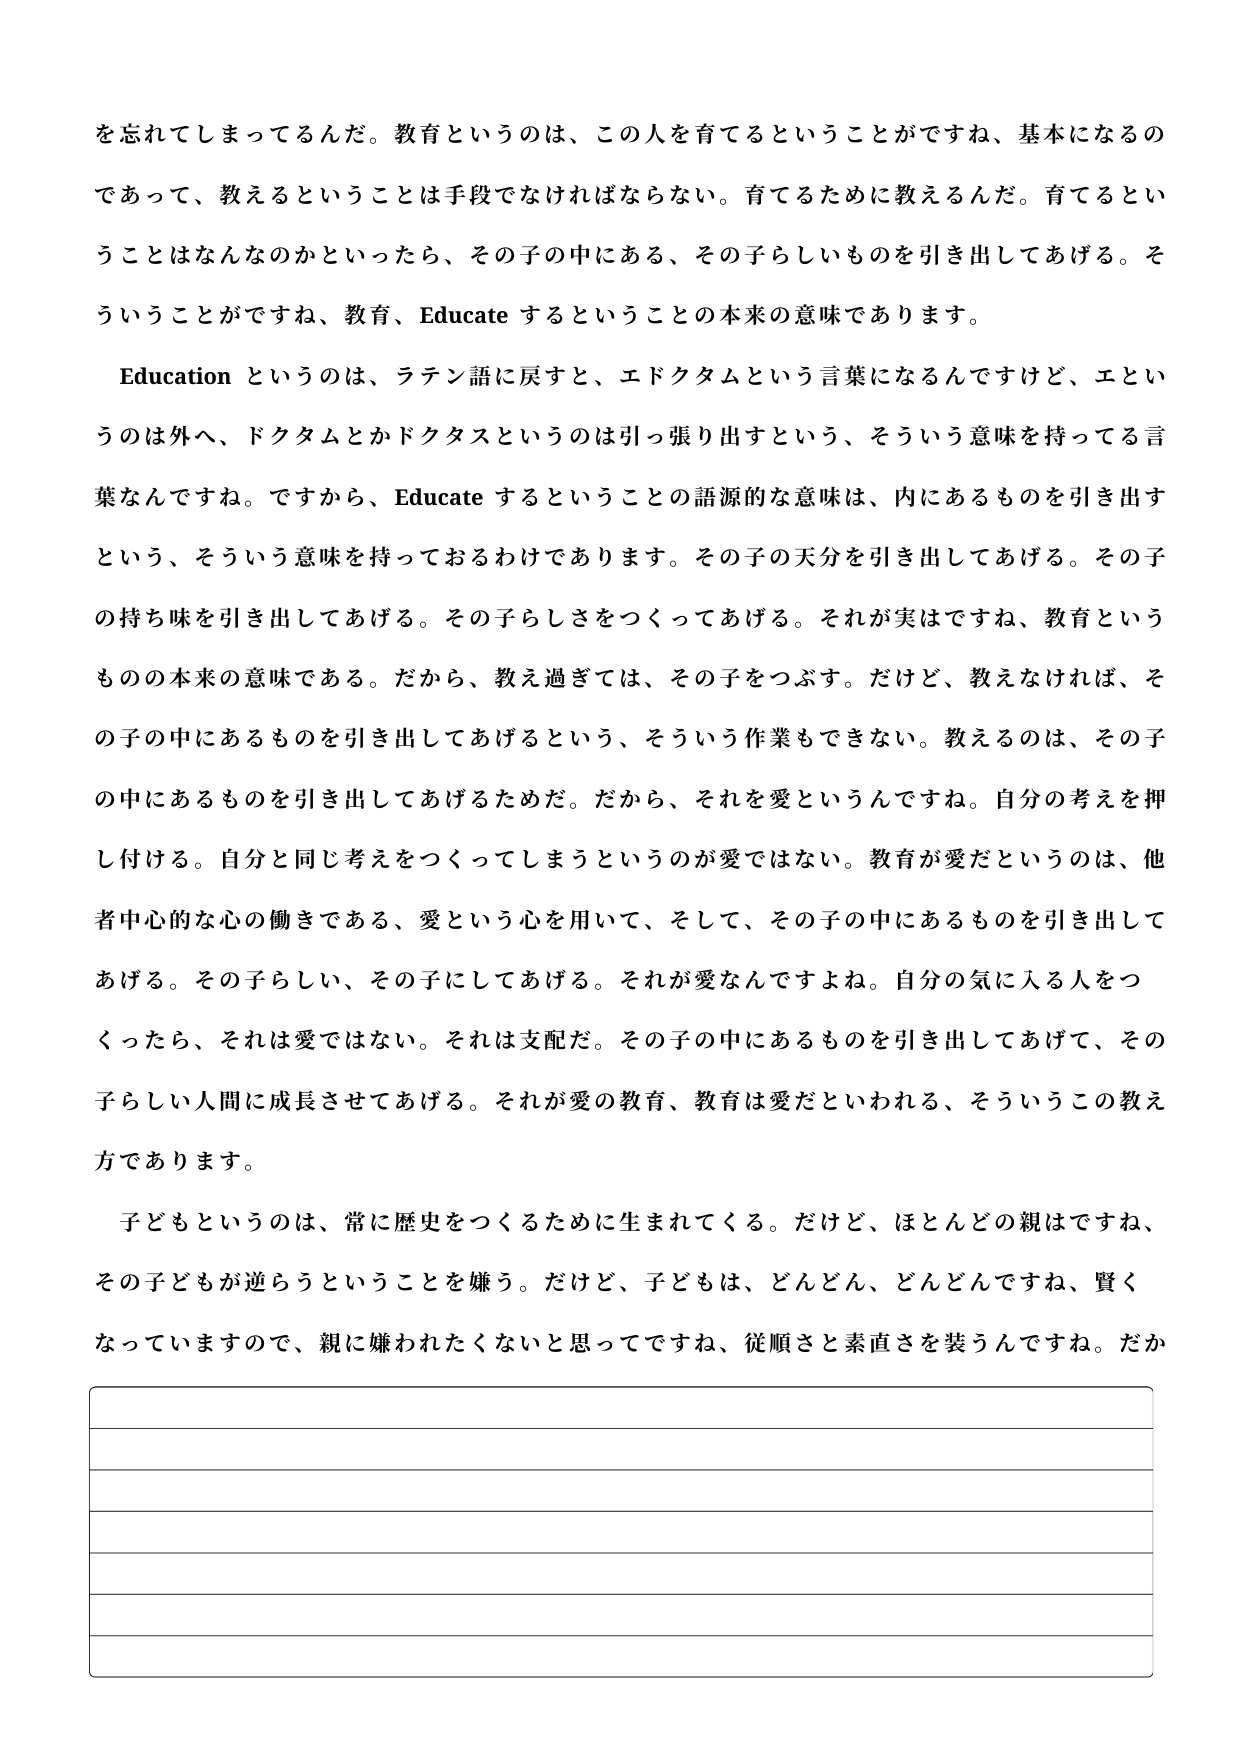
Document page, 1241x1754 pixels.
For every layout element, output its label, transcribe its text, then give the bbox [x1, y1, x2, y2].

picture [88, 1386, 1154, 1678]
text Educationというのは、ラテン語に戻すと、エドクタムという言葉になるんですけど、エというのは外へ、ドクタムとかドクタスというのは引っ張り出すという、そういう意味を持ってる言葉なんですね。ですから、Educateするということの語源的な意味は、内にあるものを引き出すという、そういう意味を持っておるわけであります。その子の天分を引き出してあげる。その子の持ち味を引き出してあげる。その子らしさをつくってあげる。それが実はですね、教育というものの本来の意味である。だから、教え過ぎては、その子をつぶす。だけど、教えなければ、その子の中にあるものを引き出してあげるという、そういう作業もできない。教えるのは、その子の中にあるものを引き出してあげるためだ。だから、それを愛というんですね。自分の考えを押し付ける。自分と同じ考えをつくってしまうというのが愛ではない。教育が愛だというのは、他者中心的な心の働きである、愛という心を用いて、そして、その子の中にあるものを引き出してあげる。その子らしい、その子にしてあげる。それが愛なんですよね。自分の気に入る人をつくったら、それは愛ではない。それは支配だ。その子の中にあるものを引き出してあげて、その子らしい人間に成長させてあげる。それが愛の教育、教育は愛だといわれる、そういうこの教え方であります。 [94, 345, 1169, 1191]
